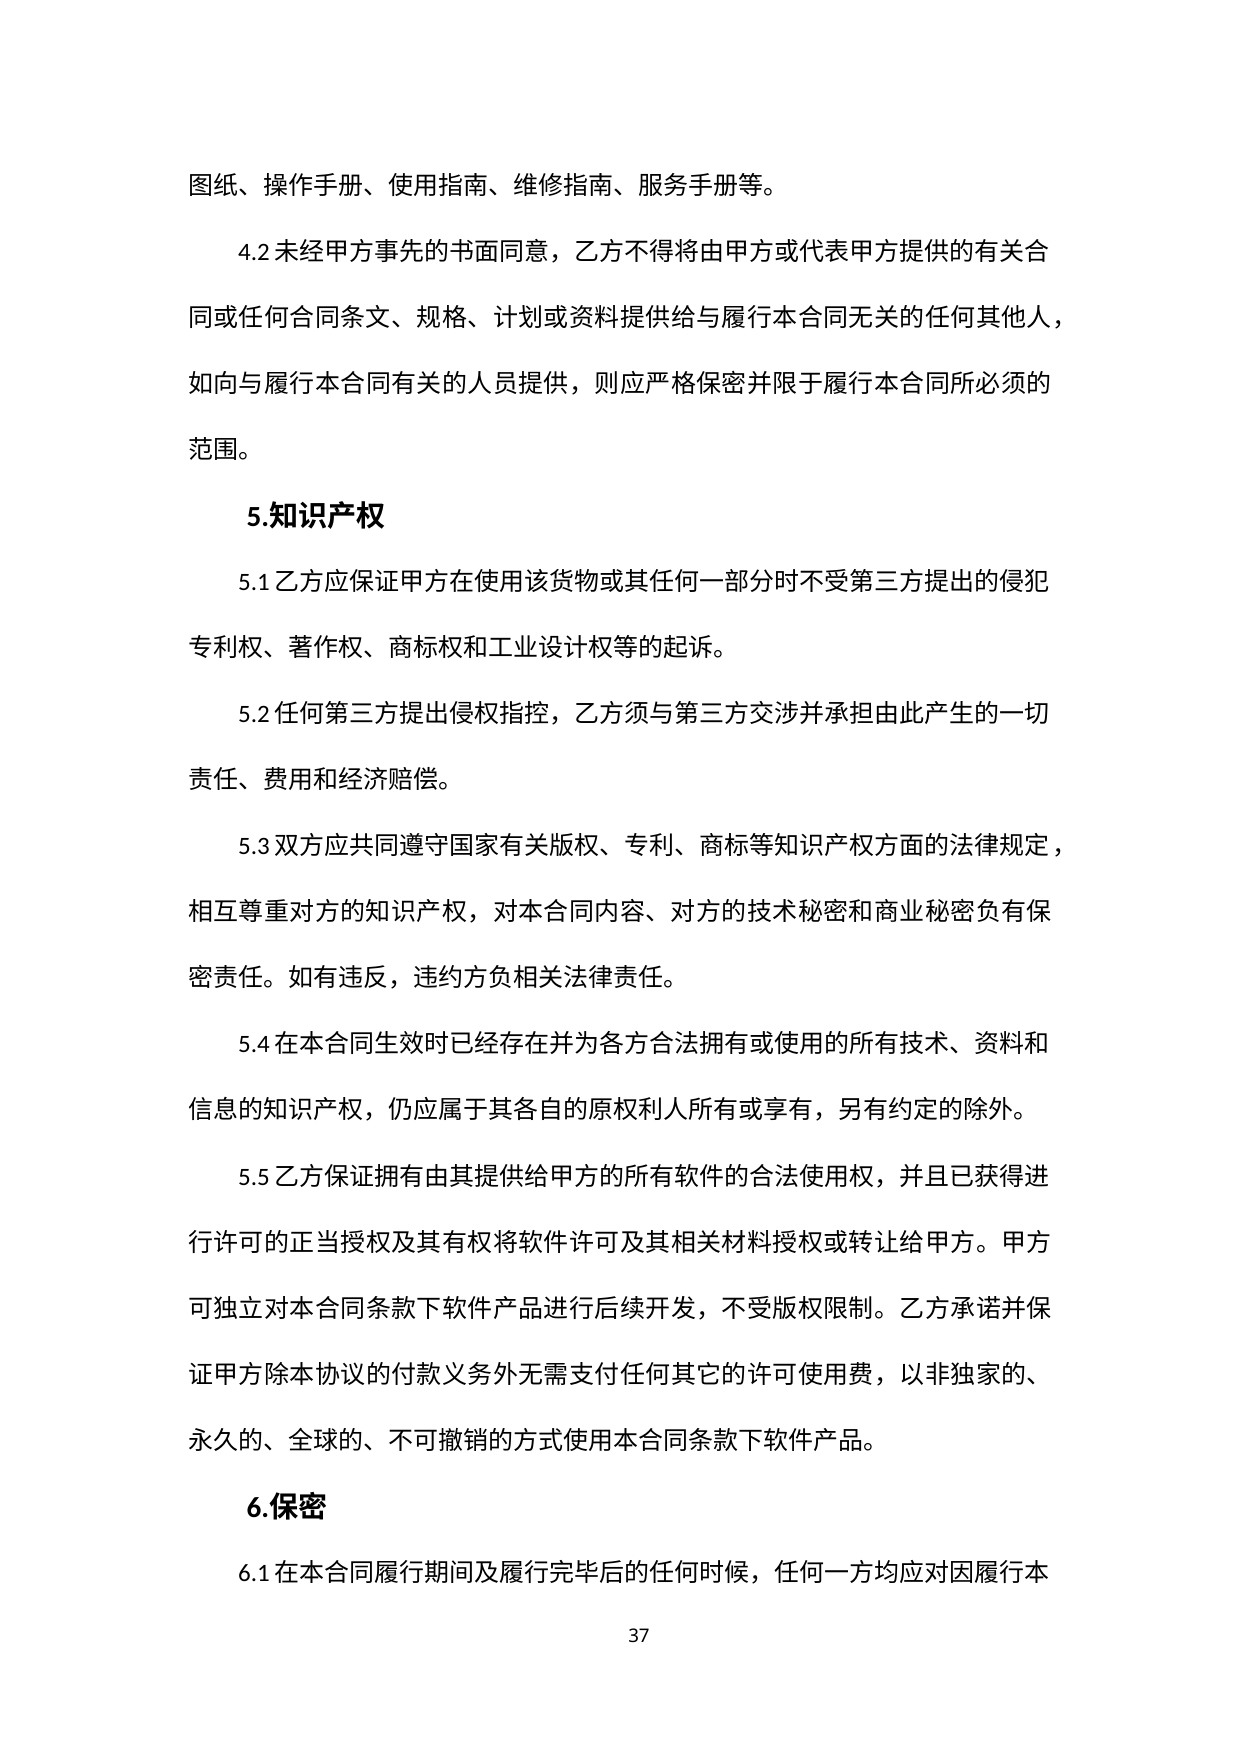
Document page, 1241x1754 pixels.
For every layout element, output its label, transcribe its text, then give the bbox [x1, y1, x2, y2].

text 5.4在本合同生效时已经存在并为各方合法拥有或使用的所有技术、资料和信息的知识产权，仍应属于其各自的原权利人所有或享有，另有约定的除外。 [188, 1009, 1052, 1141]
text 6.保密 [188, 1471, 1052, 1537]
text 5.2任何第三方提出侵权指控，乙方须与第三方交涉并承担由此产生的一切责任、费用和经济赔偿。 [188, 679, 1052, 811]
text 4.2未经甲方事先的书面同意，乙方不得将由甲方或代表甲方提供的有关合同或任何合同条文、规格、计划或资料提供给与履行本合同无关的任何其他人，如向与履行本合同有关的人员提供，则应严格保密并限于履行本合同所必须的范围。 [188, 217, 1052, 481]
text 5.3双方应共同遵守国家有关版权、专利、商标等知识产权方面的法律规定，相互尊重对方的知识产权，对本合同内容、对方的技术秘密和商业秘密负有保密责任。如有违反，违约方负相关法律责任。 [188, 811, 1052, 1009]
text 5.5乙方保证拥有由其提供给甲方的所有软件的合法使用权，并且已获得进行许可的正当授权及其有权将软件许可及其相关材料授权或转让给甲方。甲方可独立对本合同条款下软件产品进行后续开发，不受版权限制。乙方承诺并保证甲方除本协议的付款义务外无需支付任何其它的许可使用费，以非独家的、永久的、全球的、不可撤销的方式使用本合同条款下软件产品。 [188, 1141, 1052, 1471]
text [188, 151, 1052, 217]
text 5.知识产权 [188, 481, 1052, 547]
text 5.1乙方应保证甲方在使用该货物或其任何一部分时不受第三方提出的侵犯专利权、著作权、商标权和工业设计权等的起诉。 [188, 547, 1052, 679]
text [188, 1537, 1052, 1603]
